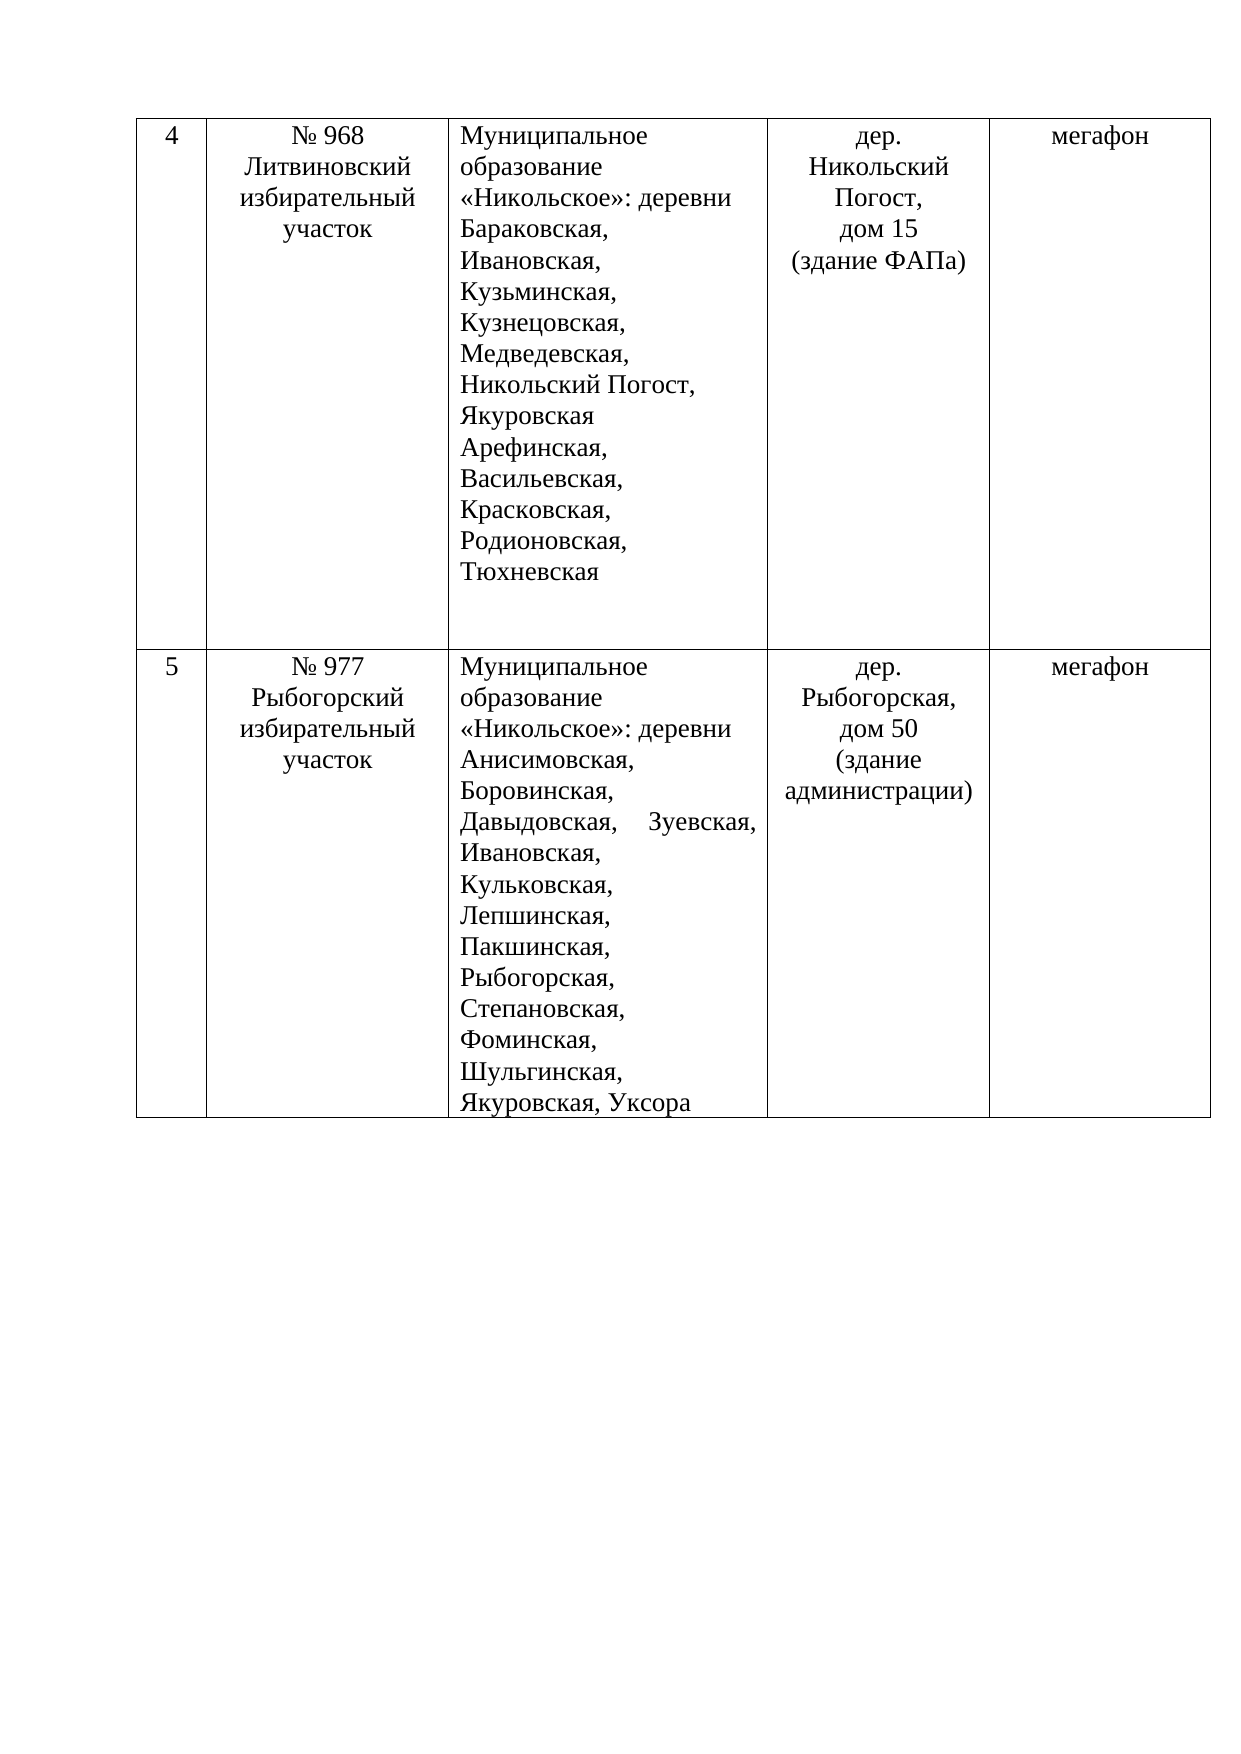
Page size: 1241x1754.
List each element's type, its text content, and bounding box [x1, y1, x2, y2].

table_cell № 977 Рыбогорский избирательный участок [207, 650, 448, 1117]
table_cell Муниципальное образование «Никольское»: деревни Бараковская, Ивановская, Кузьминская, Кузнецовская, Медведевская, Никольский Погост, Якуровская Арефинская, Васильевская, Красковская, Родионовская, Тюхневская [449, 119, 767, 649]
table_cell дер. Рыбогорская, дом 50 (здание администрации) [768, 650, 989, 1117]
table_cell 5 [137, 650, 206, 1117]
table_cell мегафон [990, 650, 1210, 1117]
table_cell мегафон [990, 119, 1210, 649]
table_cell Муниципальное образование «Никольское»: деревни Анисимовская, Боровинская, Давыдовская, Зуевская, Ивановская, Кульковская, Лепшинская, Пакшинская, Рыбогорская, Степановская, Фоминская, Шульгинская, Якуровская, Уксора [449, 650, 767, 1117]
table_cell 4 [137, 119, 206, 649]
table_cell № 968 Литвиновский избирательный участок [207, 119, 448, 649]
table_cell дер. Никольский Погост, дом 15 (здание ФАПа) [768, 119, 989, 649]
